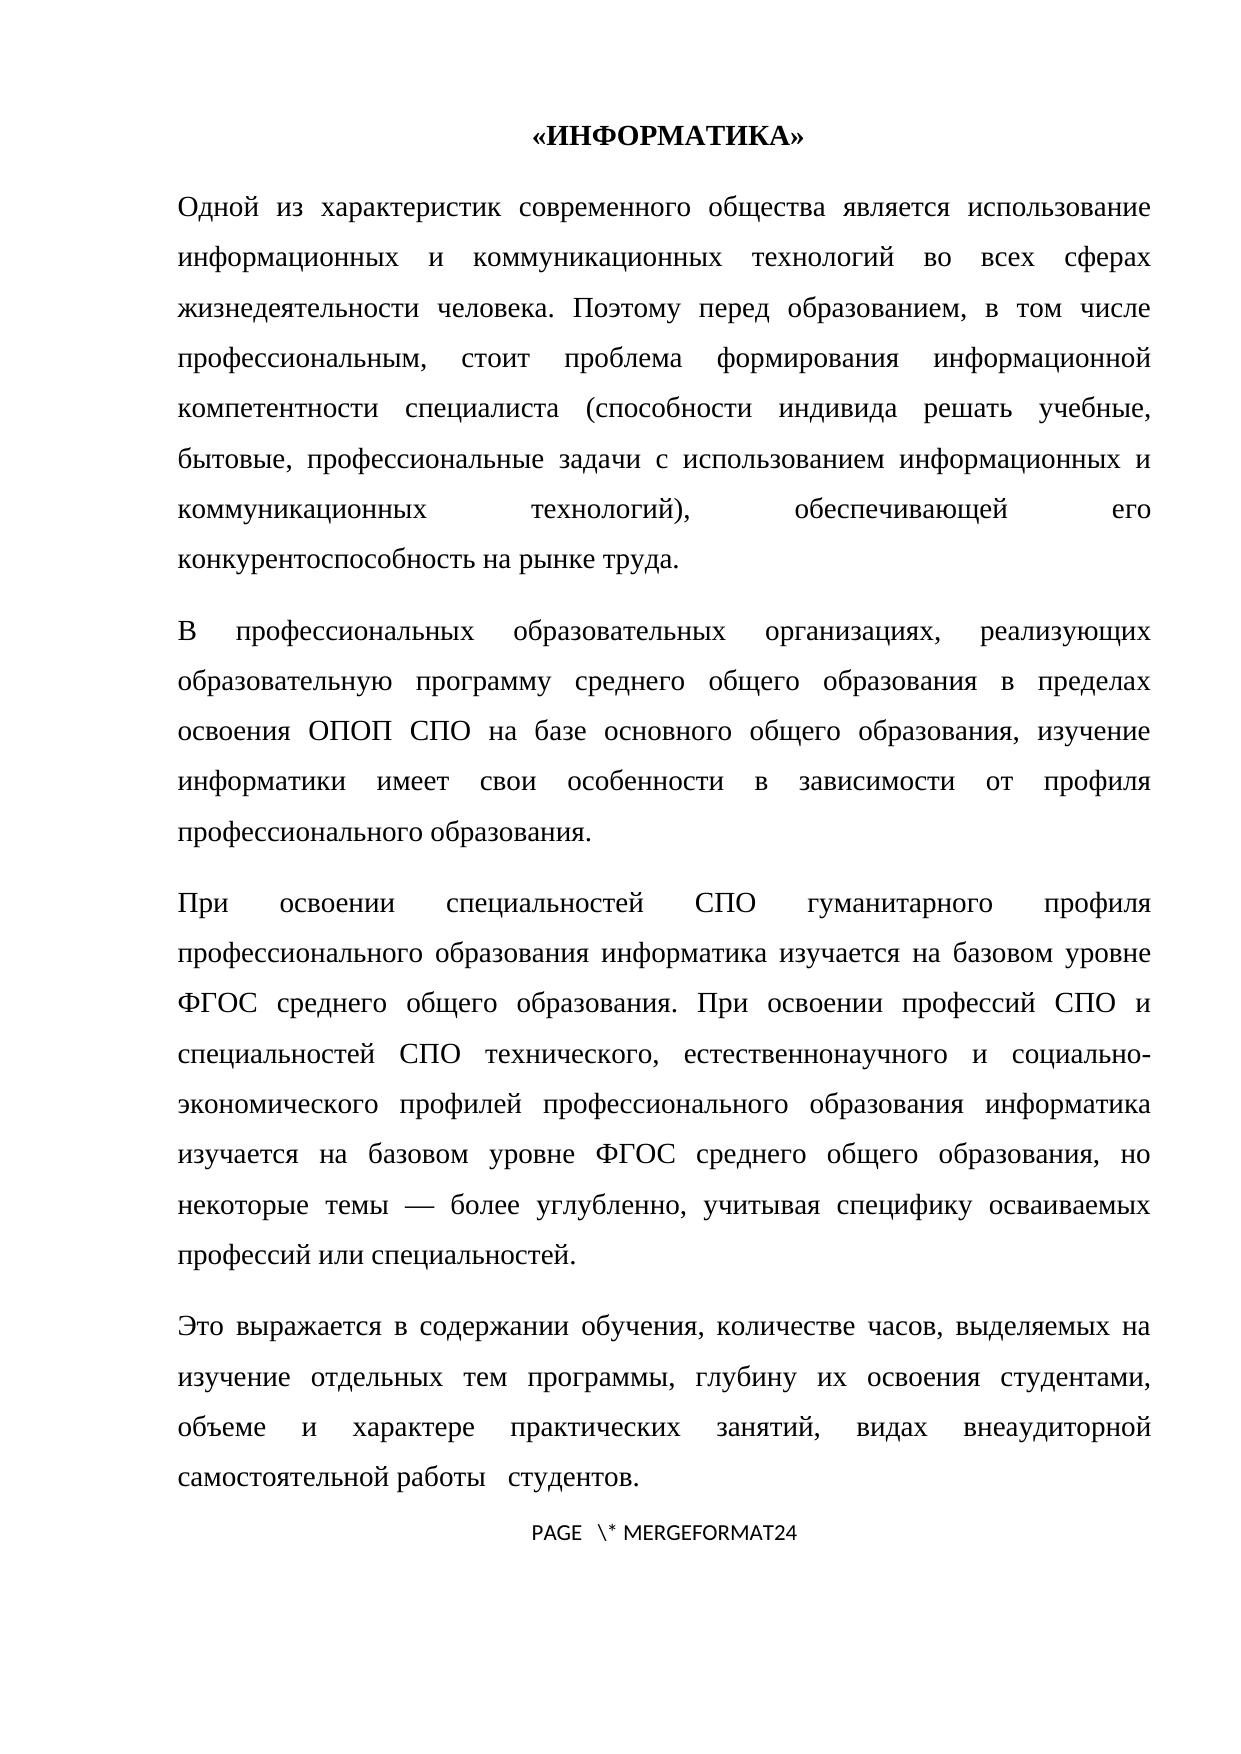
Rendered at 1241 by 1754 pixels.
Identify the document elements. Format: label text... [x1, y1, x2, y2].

text В профессиональных образовательных организациях, реализующих образовательную программу среднего общего образования в пределах освоения ОПОП СПО на базе основного общего образования, изучение информатики имеет свои особенности в зависимости от профиля профессионального образования. [177, 613, 1152, 847]
text «ИНФОРМАТИКА» [177, 118, 1152, 152]
text Это выражается в содержании обучения, количестве часов, выделяемых на изучение отдельных тем программы, глубину их освоения студентами, объеме и характере практических занятий, видах внеаудиторной самостоятельной работы студентов. [177, 1308, 1152, 1493]
text При освоении специальностей СПО гуманитарного профиля профессионального образования информатика изучается на базовом уровне ФГОС среднего общего образования. При освоении профессий СПО и специальностей СПО технического, естественнонаучного и социально-экономического профилей профессионального образования информатика изучается на базовом уровне ФГОС среднего общего образования, но некоторые темы — более углубленно, учитывая специфику осваиваемых профессий или специальностей. [177, 885, 1152, 1271]
text Одной из характеристик современного общества является использование информационных и коммуникационных технологий во всех сферах жизнедеятельности человека. Поэтому перед образованием, в том числе профессиональным, стоит проблема формирования информационной компетентности специалиста (способности индивида решать учебные, бытовые, профессиональные задачи с использованием информационных и коммуникационных технологий), обеспечивающей его конкурентоспособность на рынке труда. [177, 189, 1152, 575]
